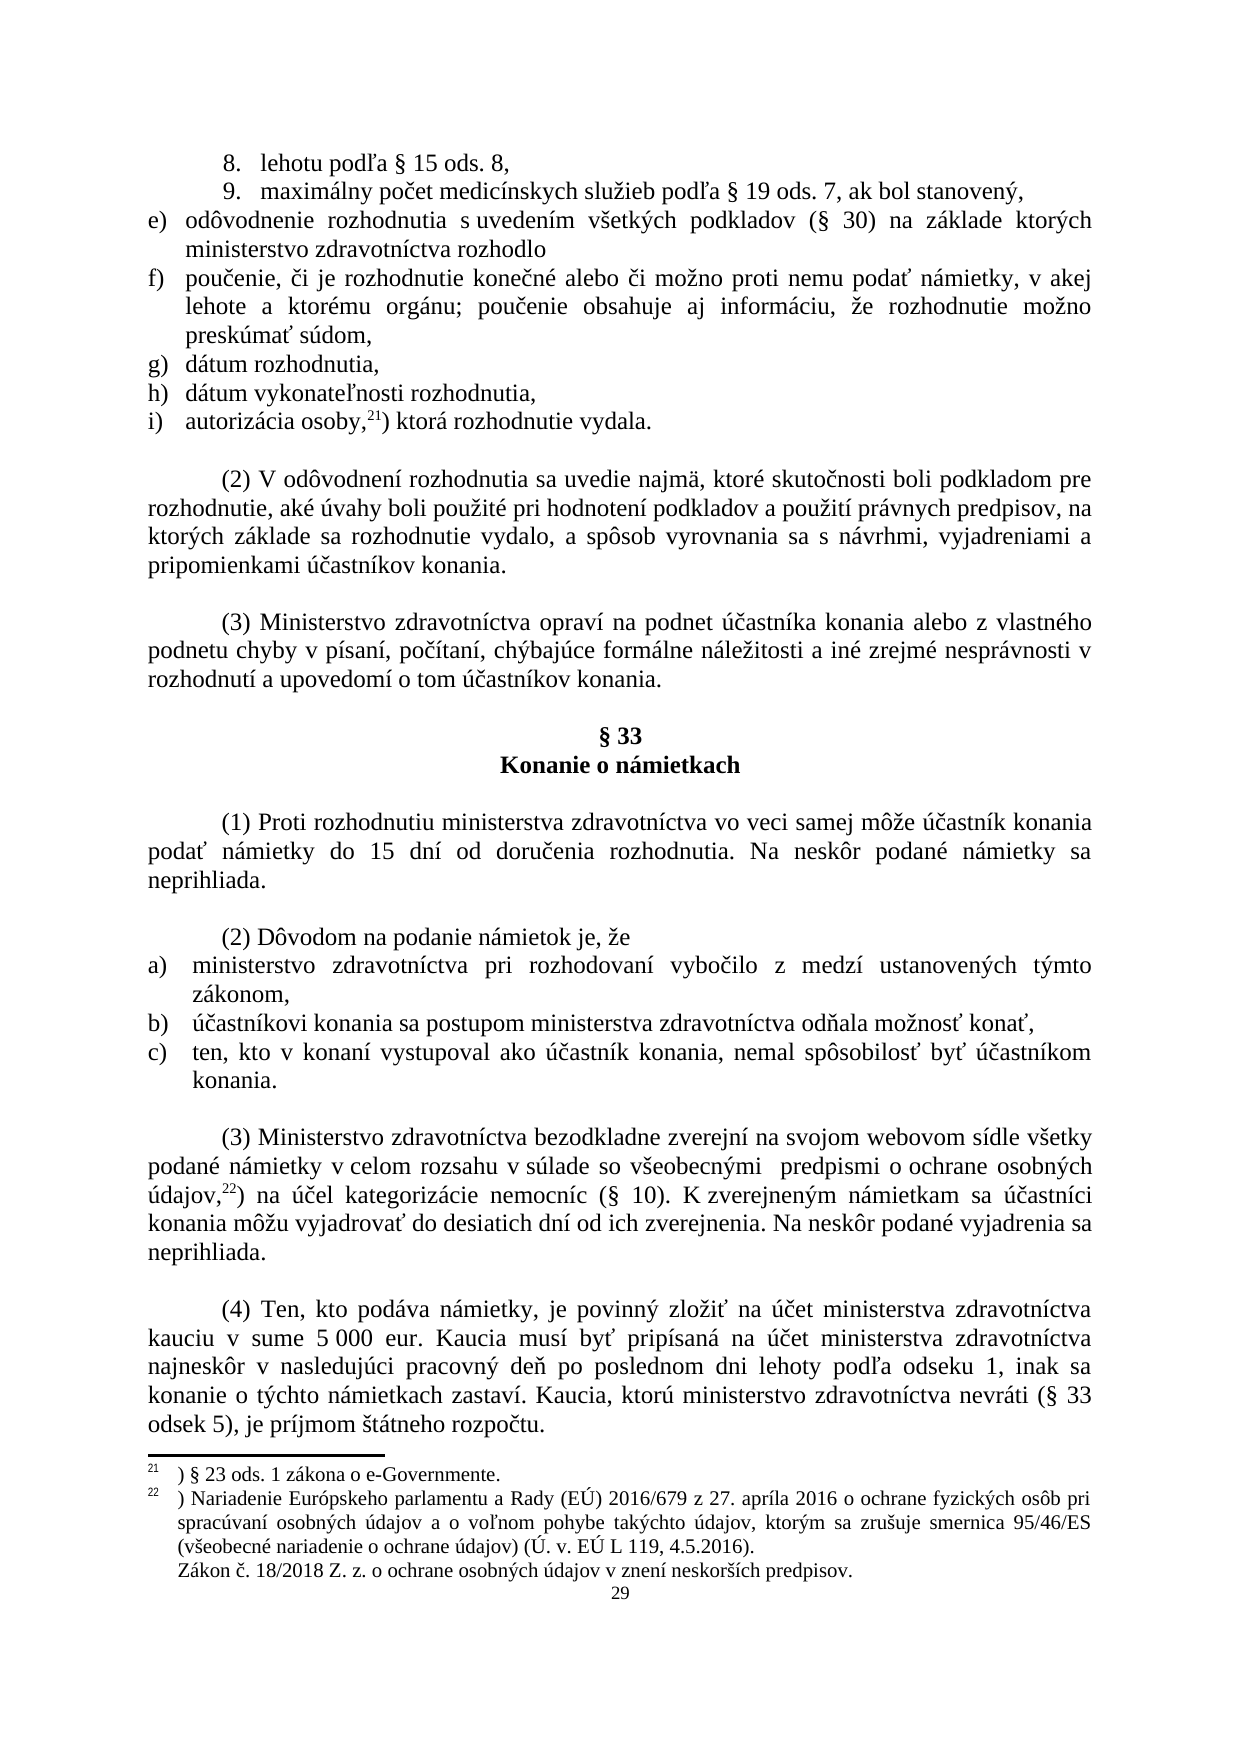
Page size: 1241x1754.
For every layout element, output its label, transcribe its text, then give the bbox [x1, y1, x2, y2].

list odôvodnenie rozhodnutia s uvedením všetkých podkladov (§ 30) na základe ktorých ministerstvo zdravotníctva rozhodlo [148, 205, 1093, 263]
text b) účastníkovi konania sa postupom ministerstva zdravotníctva odňala možnosť konať, [148, 1008, 1093, 1037]
text (1) Proti rozhodnutiu ministerstva zdravotníctva vo veci samej môže účastník konania podať námietky do 15 dní od doručenia rozhodnutia. Na neskôr podané námietky sa neprihliada. [148, 807, 1093, 894]
text (4) Ten, kto podáva námietky, je povinný zložiť na účet ministerstva zdravotníctva kauciu v sume 5 000 eur. Kaucia musí byť pripísaná na účet ministerstva zdravotníctva najneskôr v nasledujúci pracovný deň po poslednom dni lehoty podľa odseku 1, inak sa konanie o týchto námietkach zastaví. Kaucia, ktorú ministerstvo zdravotníctva nevráti (§ 33 odsek 5), je príjmom štátneho rozpočtu. [148, 1294, 1093, 1438]
list autorizácia osoby,) ktorá rozhodnutie vydala. [148, 406, 1093, 435]
list poučenie, či je rozhodnutie konečné alebo či možno proti nemu podať námietky, v akej lehote a ktorému orgánu; poučenie obsahuje aj informáciu, že rozhodnutie možno preskúmať súdom, [148, 263, 1093, 349]
list maximálny počet medicínskych služieb podľa § 19 ods. 7, ak bol stanovený, [223, 176, 1093, 205]
text c) ten, kto v konaní vystupoval ako účastník konania, nemal spôsobilosť byť účastníkom konania. [148, 1037, 1093, 1094]
text (3) Ministerstvo zdravotníctva opraví na podnet účastníka konania alebo z vlastného podnetu chyby v písaní, počítaní, chýbajúce formálne náležitosti a iné zrejmé nesprávnosti v rozhodnutí a upovedomí o tom účastníkov konania. [148, 607, 1093, 693]
text (2) V odôvodnení rozhodnutia sa uvedie najmä, ktoré skutočnosti boli podkladom pre rozhodnutie, aké úvahy boli použité pri hodnotení podkladov a použití právnych predpisov, na ktorých základe sa rozhodnutie vydalo, a spôsob vyrovnania sa s návrhmi, vyjadreniami a pripomienkami účastníkov konania. [148, 464, 1093, 579]
list lehotu podľa § 15 ods. 8, [223, 148, 1093, 176]
text Konanie o námietkach [148, 750, 1093, 779]
text § 33 [148, 721, 1093, 750]
text (3) Ministerstvo zdravotníctva bezodkladne zverejní na svojom webovom sídle všetky podané námietky v celom rozsahu v súlade so všeobecnými predpismi o ochrane osobných údajov,) na účel kategorizácie nemocníc (§ 10). K zverejneným námietkam sa účastníci konania môžu vyjadrovať do desiatich dní od ich zverejnenia. Na neskôr podané vyjadrenia sa neprihliada. [148, 1122, 1093, 1266]
text (2) Dôvodom na podanie námietok je, že [148, 922, 1093, 950]
text a) ministerstvo zdravotníctva pri rozhodovaní vybočilo z medzí ustanovených týmto zákonom, [148, 950, 1093, 1008]
list dátum rozhodnutia, [148, 349, 1093, 378]
list dátum vykonateľnosti rozhodnutia, [148, 378, 1093, 406]
